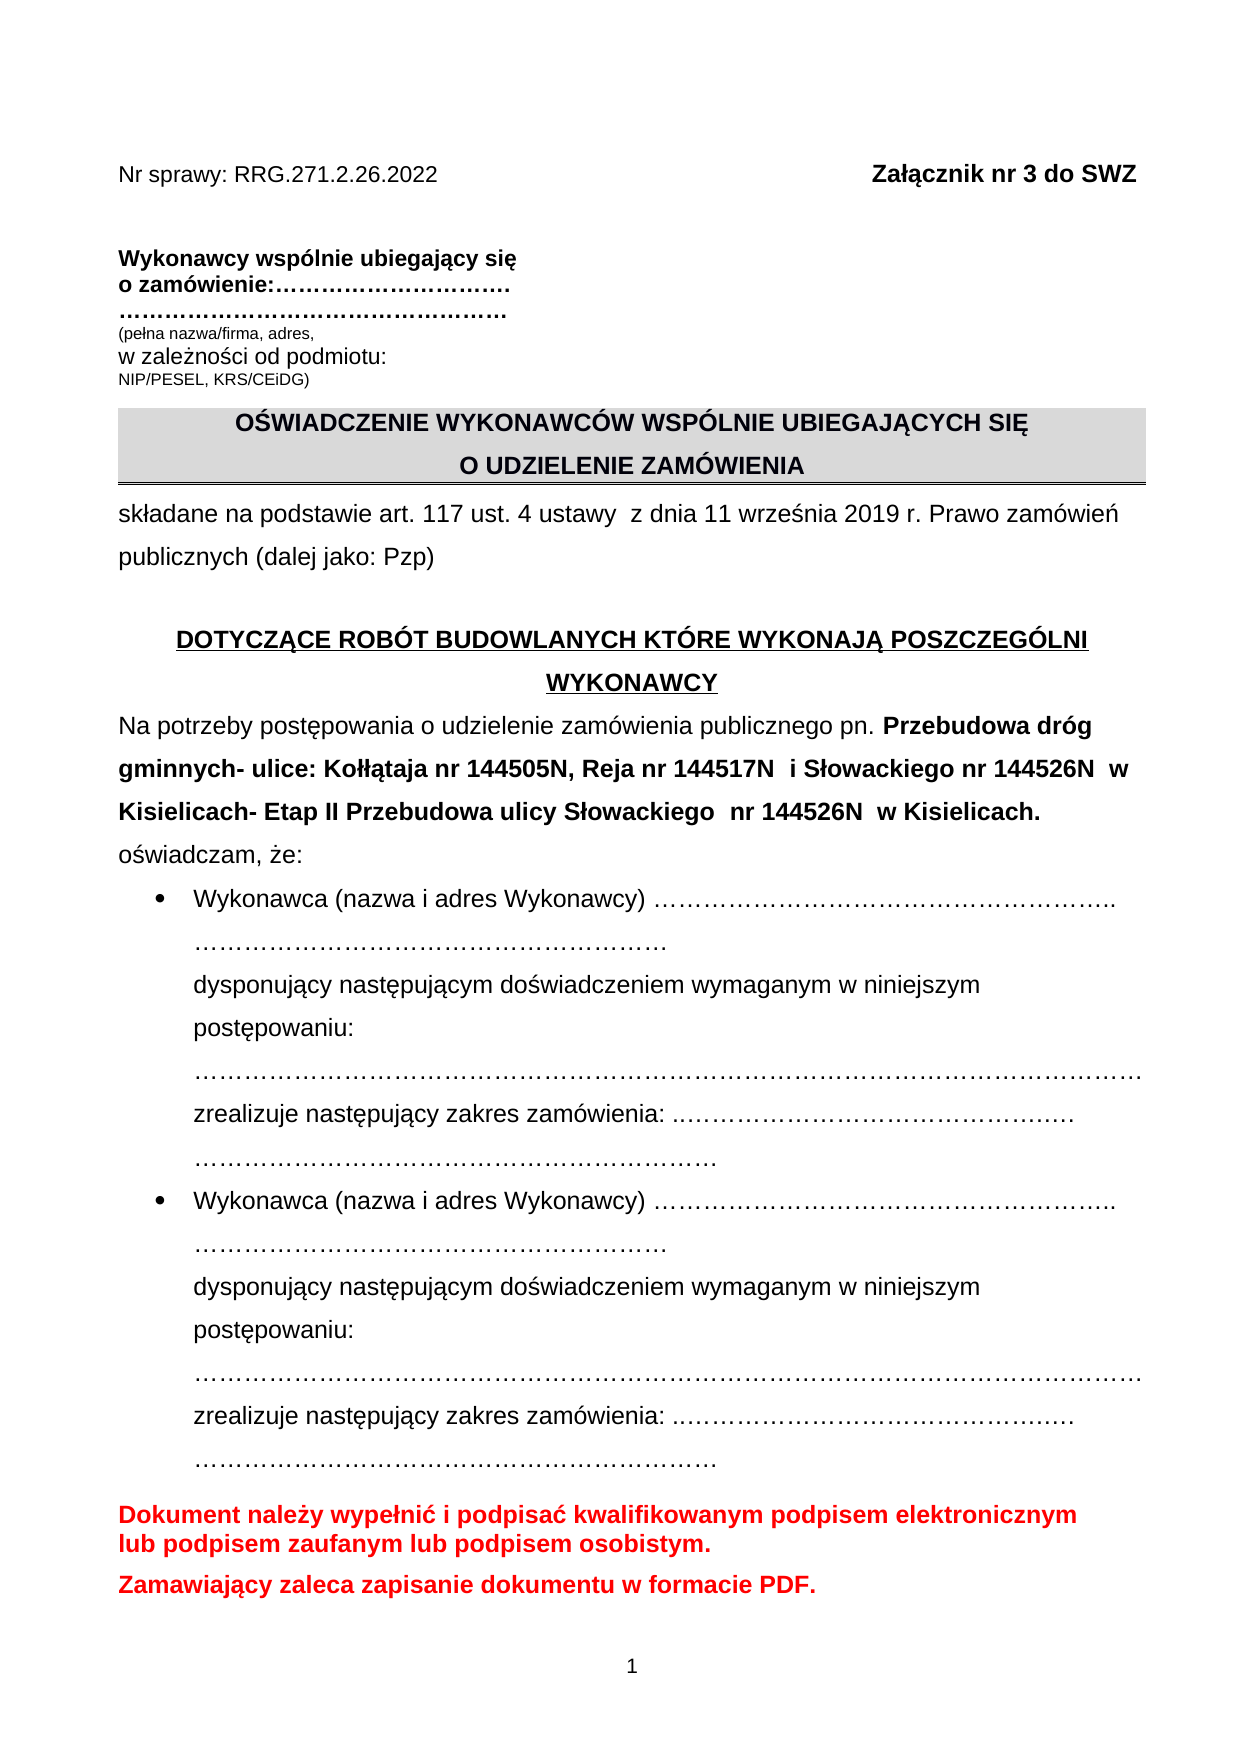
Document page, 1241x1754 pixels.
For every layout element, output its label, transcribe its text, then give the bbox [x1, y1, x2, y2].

list Wykonawca (nazwa i adres Wykonawcy) ………………………………………………..………………………………………………… [156, 884, 1146, 956]
text Na potrzeby postępowania o udzielenie zamówienia publicznego pn. Przebudowa dróg gminnych- ulice: Kołłątaja nr 144505N, Reja nr 144517N i Słowackiego nr 144526N w Kisielicach- Etap II Przebudowa ulicy Słowackiego nr 144526N w Kisielicach. [118, 711, 1146, 826]
text Nr sprawy: RRG.271.2.26.2022 Załącznik nr 3 do SWZ [118, 158, 1146, 187]
text w zależności od podmiotu: [118, 343, 1146, 369]
text dysponujący następującym doświadczeniem wymaganym w niniejszym postępowaniu: [193, 970, 1146, 1042]
text Dokument należy wypełnić i podpisać kwalifikowanym podpisem elektronicznym lub podpisem zaufanym lub podpisem osobistym. [118, 1500, 1146, 1558]
text oświadczam, że: [118, 841, 1146, 869]
text …………………………………………… [118, 297, 1146, 324]
text zrealizuje następujący zakres zamówienia: ..…………………………………….….……………………………………………………… [193, 1401, 1146, 1473]
text (pełna nazwa/firma, adres, [118, 324, 1146, 343]
list Wykonawca (nazwa i adres Wykonawcy) ………………………………………………..………………………………………………… [156, 1186, 1146, 1258]
text dysponujący następującym doświadczeniem wymaganym w niniejszym postępowaniu: [193, 1272, 1146, 1344]
text NIP/PESEL, KRS/CEiDG) [118, 369, 1146, 388]
text Wykonawcy wspólnie ubiegający się [118, 245, 1146, 271]
text DOTYCZĄCE ROBÓT BUDOWLANYCH KTÓRE WYKONAJĄ POSZCZEGÓLNI WYKONAWCY [118, 625, 1146, 697]
text składane na podstawie art. 117 ust. 4 ustawy z dnia 11 września 2019 r. Prawo zamówień publicznych (dalej jako: Pzp) [118, 499, 1146, 571]
text …………………………………………………………………………………………………… [193, 1056, 1146, 1085]
text …………………………………………………………………………………………………… [193, 1358, 1146, 1387]
text zrealizuje następujący zakres zamówienia: ..…………………………………….….……………………………………………………… [193, 1099, 1146, 1171]
text o zamówienie:…………………………. [118, 271, 1146, 297]
text Zamawiający zaleca zapisanie dokumentu w formacie PDF. [118, 1570, 1146, 1599]
text Oświadczenie Wykonawców wspólnie ubiegających się O udzielenie zamówienia [118, 408, 1146, 482]
